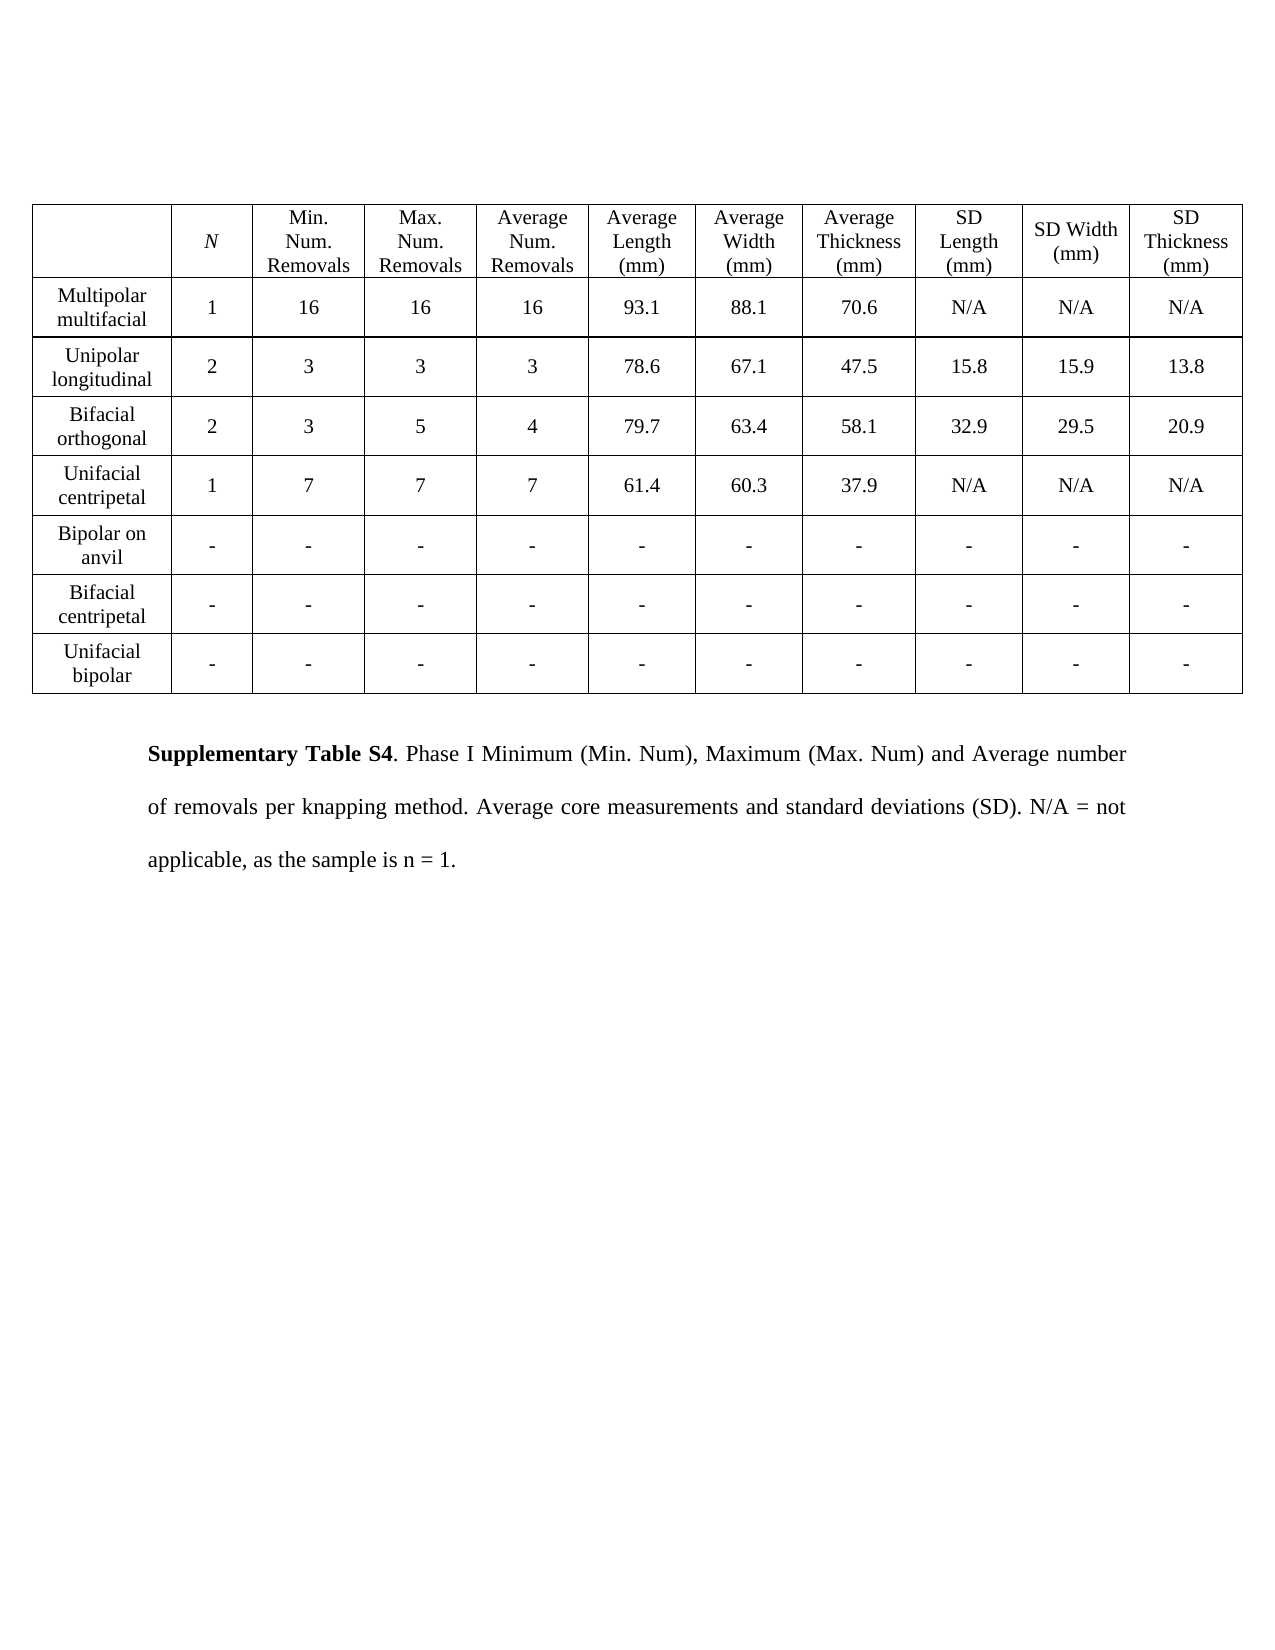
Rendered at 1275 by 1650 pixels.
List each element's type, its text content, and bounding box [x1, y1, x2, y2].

table_cell 63.4 [696, 397, 802, 455]
table_cell Bipolar on anvil [33, 516, 171, 574]
table_cell 60.3 [696, 456, 802, 514]
table_cell - [172, 516, 252, 574]
table_cell 2 [172, 338, 252, 396]
table_cell 47.5 [803, 338, 915, 396]
table_cell - [803, 516, 915, 574]
table_header Average Num. Removals [477, 205, 588, 277]
table_cell 7 [477, 456, 588, 514]
table_cell 79.7 [589, 397, 695, 455]
table_cell N/A [1023, 456, 1129, 514]
table_cell - [477, 634, 588, 693]
table_header [33, 205, 171, 277]
table_cell 15.8 [916, 338, 1022, 396]
table_cell - [365, 634, 476, 693]
table_cell - [1023, 634, 1129, 693]
table_header SD Length (mm) [916, 205, 1022, 277]
table_cell - [253, 516, 364, 574]
table_cell 3 [365, 338, 476, 396]
table_cell Unifacial bipolar [33, 634, 171, 693]
table_cell 20.9 [1130, 397, 1242, 455]
table_cell 7 [365, 456, 476, 514]
table_cell - [1130, 575, 1242, 633]
table_cell - [916, 516, 1022, 574]
table_header SD Width (mm) [1023, 205, 1129, 277]
table_cell - [172, 575, 252, 633]
table_cell - [803, 575, 915, 633]
table_cell Bifacial centripetal [33, 575, 171, 633]
table_cell - [696, 516, 802, 574]
table_header Min. Num. Removals [253, 205, 364, 277]
table_cell - [172, 634, 252, 693]
table_header N [172, 205, 252, 277]
table_cell 32.9 [916, 397, 1022, 455]
table_cell 58.1 [803, 397, 915, 455]
table_cell - [253, 575, 364, 633]
table_cell Bifacial orthogonal [33, 397, 171, 455]
table_cell 16 [253, 278, 364, 336]
table_cell - [803, 634, 915, 693]
table_cell N/A [916, 278, 1022, 336]
table_cell - [365, 575, 476, 633]
table_cell 13.8 [1130, 338, 1242, 396]
table_cell 1 [172, 278, 252, 336]
table_cell 3 [253, 338, 364, 396]
table_cell - [365, 516, 476, 574]
table_cell 93.1 [589, 278, 695, 336]
table_cell N/A [1130, 456, 1242, 514]
table_cell - [1023, 516, 1129, 574]
table_cell - [253, 634, 364, 693]
table_cell 3 [253, 397, 364, 455]
table_cell 7 [253, 456, 364, 514]
table_cell 5 [365, 397, 476, 455]
table_cell 3 [477, 338, 588, 396]
table_cell - [589, 575, 695, 633]
table_header Max. Num. Removals [365, 205, 476, 277]
table_cell 16 [365, 278, 476, 336]
table_header Average Length (mm) [589, 205, 695, 277]
table_cell 88.1 [696, 278, 802, 336]
table_header Average Thickness (mm) [803, 205, 915, 277]
table_cell - [1023, 575, 1129, 633]
table_cell N/A [1130, 278, 1242, 336]
table_cell 2 [172, 397, 252, 455]
table_cell 1 [172, 456, 252, 514]
table_cell 37.9 [803, 456, 915, 514]
table_cell 16 [477, 278, 588, 336]
table_cell 67.1 [696, 338, 802, 396]
table_cell - [589, 634, 695, 693]
table_cell - [477, 575, 588, 633]
table_cell 78.6 [589, 338, 695, 396]
table_cell - [477, 516, 588, 574]
table_cell 70.6 [803, 278, 915, 336]
table_header Average Width (mm) [696, 205, 802, 277]
table_header SD Thickness (mm) [1130, 205, 1242, 277]
table_cell Unipolar longitudinal [33, 338, 171, 396]
table_cell 29.5 [1023, 397, 1129, 455]
table_cell 4 [477, 397, 588, 455]
table_cell Multipolar multifacial [33, 278, 171, 336]
table_cell 61.4 [589, 456, 695, 514]
table_cell - [916, 575, 1022, 633]
table_cell - [589, 516, 695, 574]
table_cell - [696, 634, 802, 693]
table_cell N/A [1023, 278, 1129, 336]
table_cell - [916, 634, 1022, 693]
table_cell - [1130, 516, 1242, 574]
text Supplementary Table S4. Phase I Minimum (Min. Num), Maximum (Max. Num) and Average number of removals per knapping method. Average core measurements and standard deviations (SD). N/A = not applicable, as the sample is n = 1. [148, 741, 1127, 872]
table_cell Unifacial centripetal [33, 456, 171, 514]
table_cell 15.9 [1023, 338, 1129, 396]
table_cell - [1130, 634, 1242, 693]
table_cell - [696, 575, 802, 633]
table_cell N/A [916, 456, 1022, 514]
